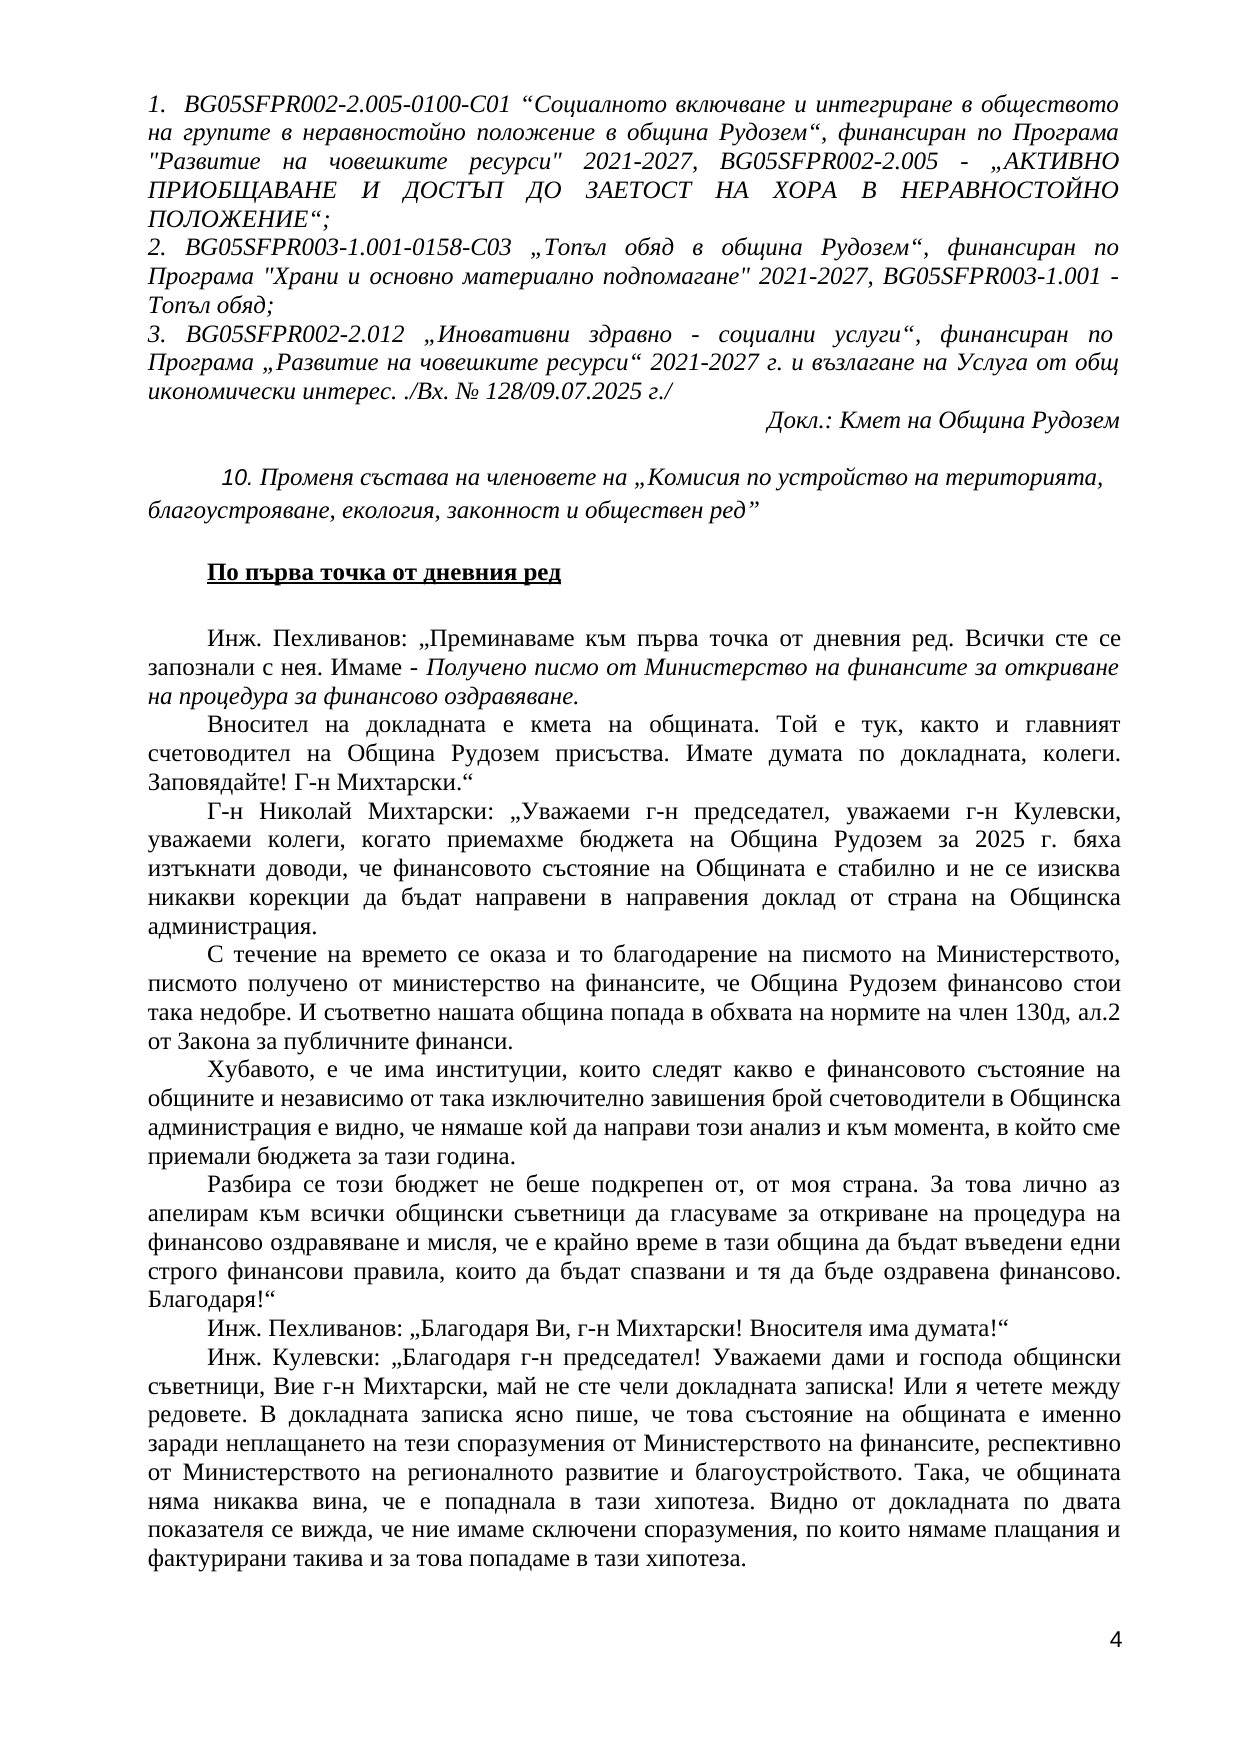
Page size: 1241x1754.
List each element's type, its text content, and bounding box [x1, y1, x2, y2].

text Докл.: Кмет на Община Рудозем [177, 405, 1122, 434]
text 1. BG05SFPR002-2.005-0100-C01 “Социалното включване и интегриране в обществото на групите в неравностойно положение в община Рудозем“, финансиран по Програма "Развитие на човешките ресурси" 2021-2027, BG05SFPR002-2.005 - „АКТИВНО ПРИОБЩАВАНЕ И ДОСТЪП ДО ЗАЕТОСТ НА ХОРА В НЕРАВНОСТОЙНО ПОЛОЖЕНИЕ“; [148, 89, 1122, 232]
text С течение на времето се оказа и то благодарение на писмото на Министерството, писмото получено от министерство на финансите, че Община Рудозем финансово стои така недобре. И съответно нашата община попада в обхвата на нормите на член 130д, ал.2 от Закона за публичните финанси. [148, 939, 1122, 1054]
text Инж. Пехливанов: „Преминаваме към първа точка от дневния ред. Всички сте се запознали с нея. Имаме - Получено писмо от Министерство на финансите за откриване на процедура за финансово оздравяване. [148, 623, 1122, 709]
text По първа точка от дневния ред [148, 557, 1122, 586]
text 3. BG05SFPR002-2.012 „Иновативни здравно - социални услуги“, финансиран по Програма „Развитие на човешките ресурси“ 2021-2027 г. и възлагане на Услуга от общ икономически интерес. ./Вх. № 128/09.07.2025 г./ [148, 319, 1122, 405]
text Хубавото, е че има институции, които следят какво е финансовото състояние на общините и независимо от така изключително завишения брой счетоводители в Общинска администрация е видно, че нямаше кой да направи този анализ и към момента, в който сме приемали бюджета за тази година. [148, 1054, 1122, 1169]
text 10. Променя състава на членовете на „Комисия по устройство на територията, благоустрояване, екология, законност и обществен ред” [148, 462, 1133, 524]
text Инж. Кулевски: „Благодаря г-н председател! Уважаеми дами и господа общински съветници, Вие г-н Михтарски, май не сте чели докладната записка! Или я четете между редовете. В докладната записка ясно пише, че това състояние на общината е именно заради неплащането на тези споразумения от Министерството на финансите, респективно от Министерството на регионалното развитие и благоустройството. Така, че общината няма никаква вина, че е попаднала в тази хипотеза. Видно от докладната по двата показателя се вижда, че ние имаме сключени споразумения, по които нямаме плащания и фактурирани такива и за това попадаме в тази хипотеза. [148, 1342, 1122, 1572]
text Разбира се този бюджет не беше подкрепен от, от моя страна. За това лично аз апелирам към всички общински съветници да гласуваме за откриване на процедура на финансово оздравяване и мисля, че е крайно време в тази община да бъдат въведени едни строго финансови правила, които да бъдат спазвани и тя да бъде оздравена финансово. Благодаря!“ [148, 1169, 1122, 1313]
text Вносител на докладната е кмета на общината. Той е тук, както и главният счетоводител на Община Рудозем присъства. Имате думата по докладната, колеги. Заповядайте! Г-н Михтарски.“ [148, 709, 1122, 796]
text Г-н Николай Михтарски: „Уважаеми г-н председател, уважаеми г-н Кулевски, уважаеми колеги, когато приемахме бюджета на Община Рудозем за 2025 г. бяха изтъкнати доводи, че финансовото състояние на Общината е стабилно и не се изисква никакви корекции да бъдат направени в направения доклад от страна на Общинска администрация. [148, 796, 1122, 939]
text 2. BG05SFPR003-1.001-0158-C03 „Топъл обяд в община Рудозем“, финансиран по Програма "Храни и основно материално подпомагане" 2021-2027, BG05SFPR003-1.001 - Топъл обяд; [148, 232, 1122, 319]
text Инж. Пехливанов: „Благодаря Ви, г-н Михтарски! Вносителя има думата!“ [148, 1313, 1122, 1342]
